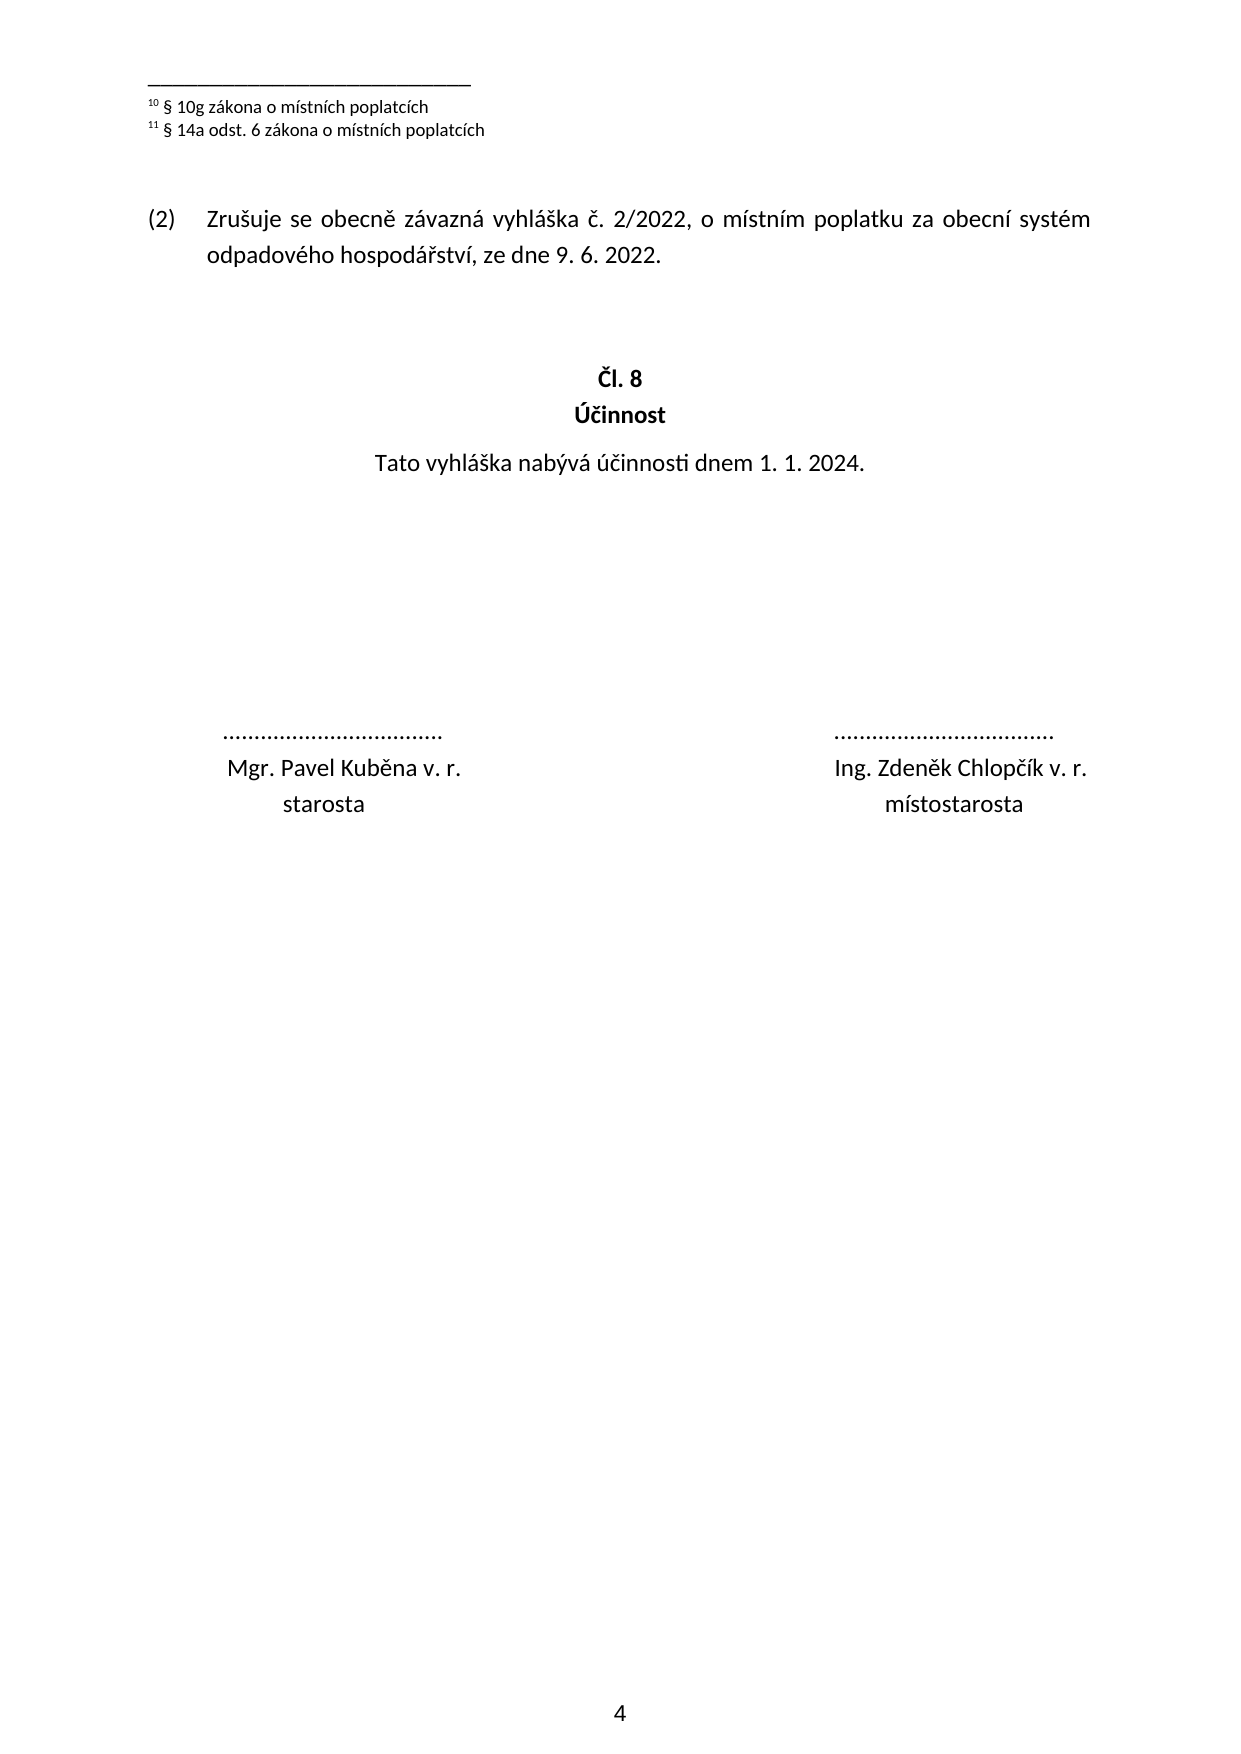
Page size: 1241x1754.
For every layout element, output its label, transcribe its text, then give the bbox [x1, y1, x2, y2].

list Zrušuje se obecně závazná vyhláška č. 2/2022, o místním poplatku za obecní systém odpadového hospodářství, ze dne 9. 6. 2022. [148, 203, 1093, 270]
text Mgr. Pavel Kuběna v. r. Ing. Zdeněk Chlopčík v. r. [148, 752, 1093, 783]
text Účinnost [148, 399, 1093, 430]
text Tato vyhláška nabývá účinnosti dnem 1. 1. 2024. [148, 447, 1093, 477]
text __________________________ [148, 59, 1093, 89]
text Čl. 8 [148, 363, 1093, 393]
text 11 § 14a odst. 6 zákona o místních poplatcích [148, 118, 1093, 141]
text ................................... ................................... [148, 716, 1093, 746]
text 10 § 10g zákona o místních poplatcích [148, 96, 1093, 118]
text starosta místostarosta [148, 789, 1093, 819]
